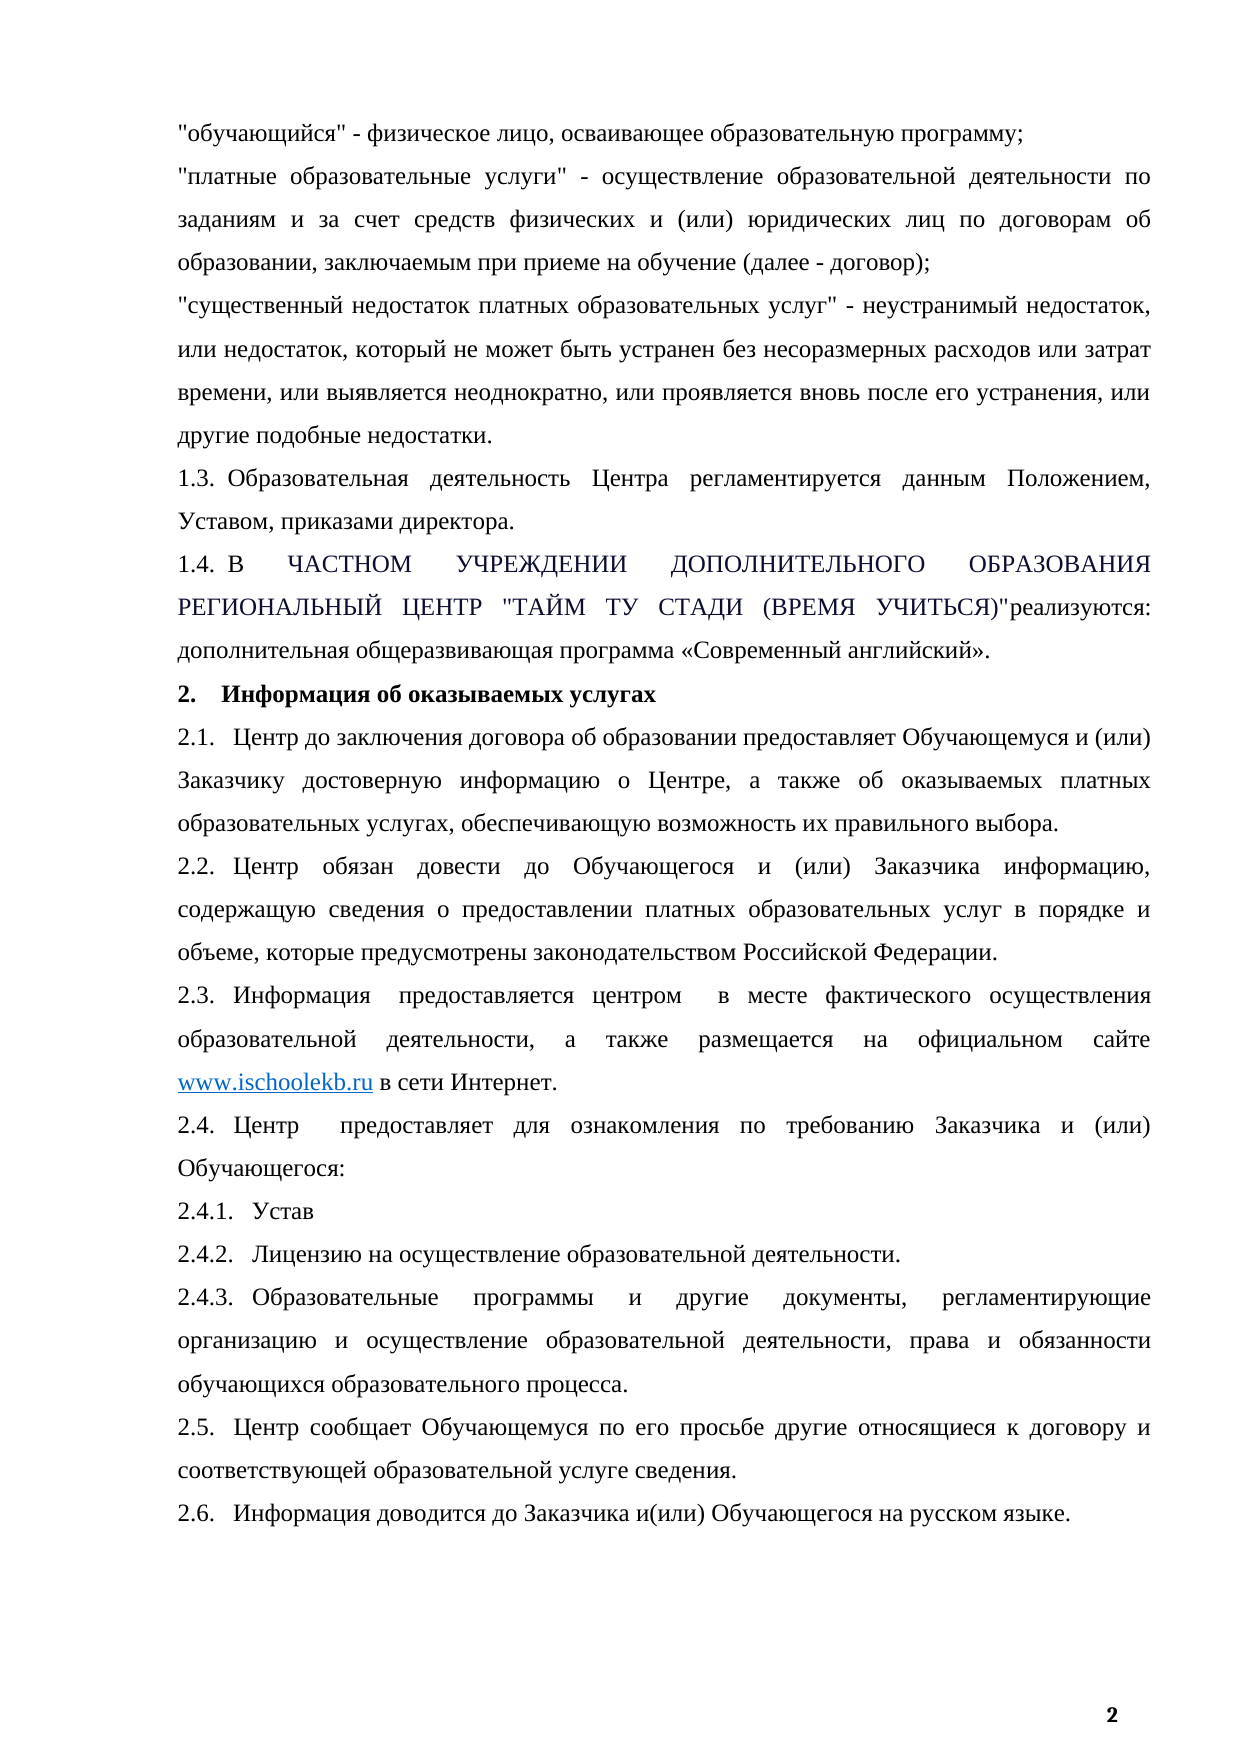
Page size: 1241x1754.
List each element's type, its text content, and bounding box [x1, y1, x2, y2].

list Центр обязан довести до Обучающегося и (или) Заказчика информацию, содержащую сведения о предоставлении платных образовательных услуг в порядке и объеме, которые предусмотрены законодательством Российской Федерации. [177, 851, 1152, 966]
list Центр сообщает Обучающемуся по его просьбе другие относящиеся к договору и соответствующей образовательной услуге сведения. [177, 1412, 1152, 1484]
list Образовательная деятельность Центра регламентируется данным Положением, Уставом, приказами директора. [177, 463, 1152, 535]
list Центр предоставляет для ознакомления по требованию Заказчика и (или) Обучающегося: [177, 1110, 1152, 1182]
list Образовательные программы и другие документы, регламентирующие организацию и осуществление образовательной деятельности, права и обязанности обучающихся образовательного процесса. [177, 1282, 1152, 1397]
text "платные образовательные услуги" - осуществление образовательной деятельности по заданиям и за счет средств физических и (или) юридических лиц по договорам об образовании, заключаемым при приеме на обучение (далее - договор); [177, 161, 1152, 276]
list Устав [177, 1196, 1152, 1225]
text "обучающийся" - физическое лицо, осваивающее образовательную программу; [177, 118, 1152, 147]
list В ЧАСТНОМ УЧРЕЖДЕНИИ ДОПОЛНИТЕЛЬНОГО ОБРАЗОВАНИЯ РЕГИОНАЛЬНЫЙ ЦЕНТР "ТАЙМ ТУ СТАДИ (ВРЕМЯ УЧИТЬСЯ)"реализуются: дополнительная общеразвивающая программа «Современный английский». [177, 549, 1152, 664]
list Информация об оказываемых услугах [177, 679, 1152, 707]
text "существенный недостаток платных образовательных услуг" - неустранимый недостаток, или недостаток, который не может быть устранен без несоразмерных расходов или затрат времени, или выявляется неоднократно, или проявляется вновь после его устранения, или другие подобные недостатки. [177, 291, 1152, 449]
list Лицензию на осуществление образовательной деятельности. [177, 1239, 1152, 1268]
list Центр до заключения договора об образовании предоставляет Обучающемуся и (или) Заказчику достоверную информацию о Центре, а также об оказываемых платных образовательных услугах, обеспечивающую возможность их правильного выбора. [177, 722, 1152, 837]
list Информация доводится до Заказчика и(или) Обучающегося на русском языке. [177, 1498, 1152, 1527]
list Информация предоставляется центром в месте фактического осуществления образовательной деятельности, а также размещается на официальном сайте www.ischoolekb.ru в сети Интернет. [177, 981, 1152, 1096]
